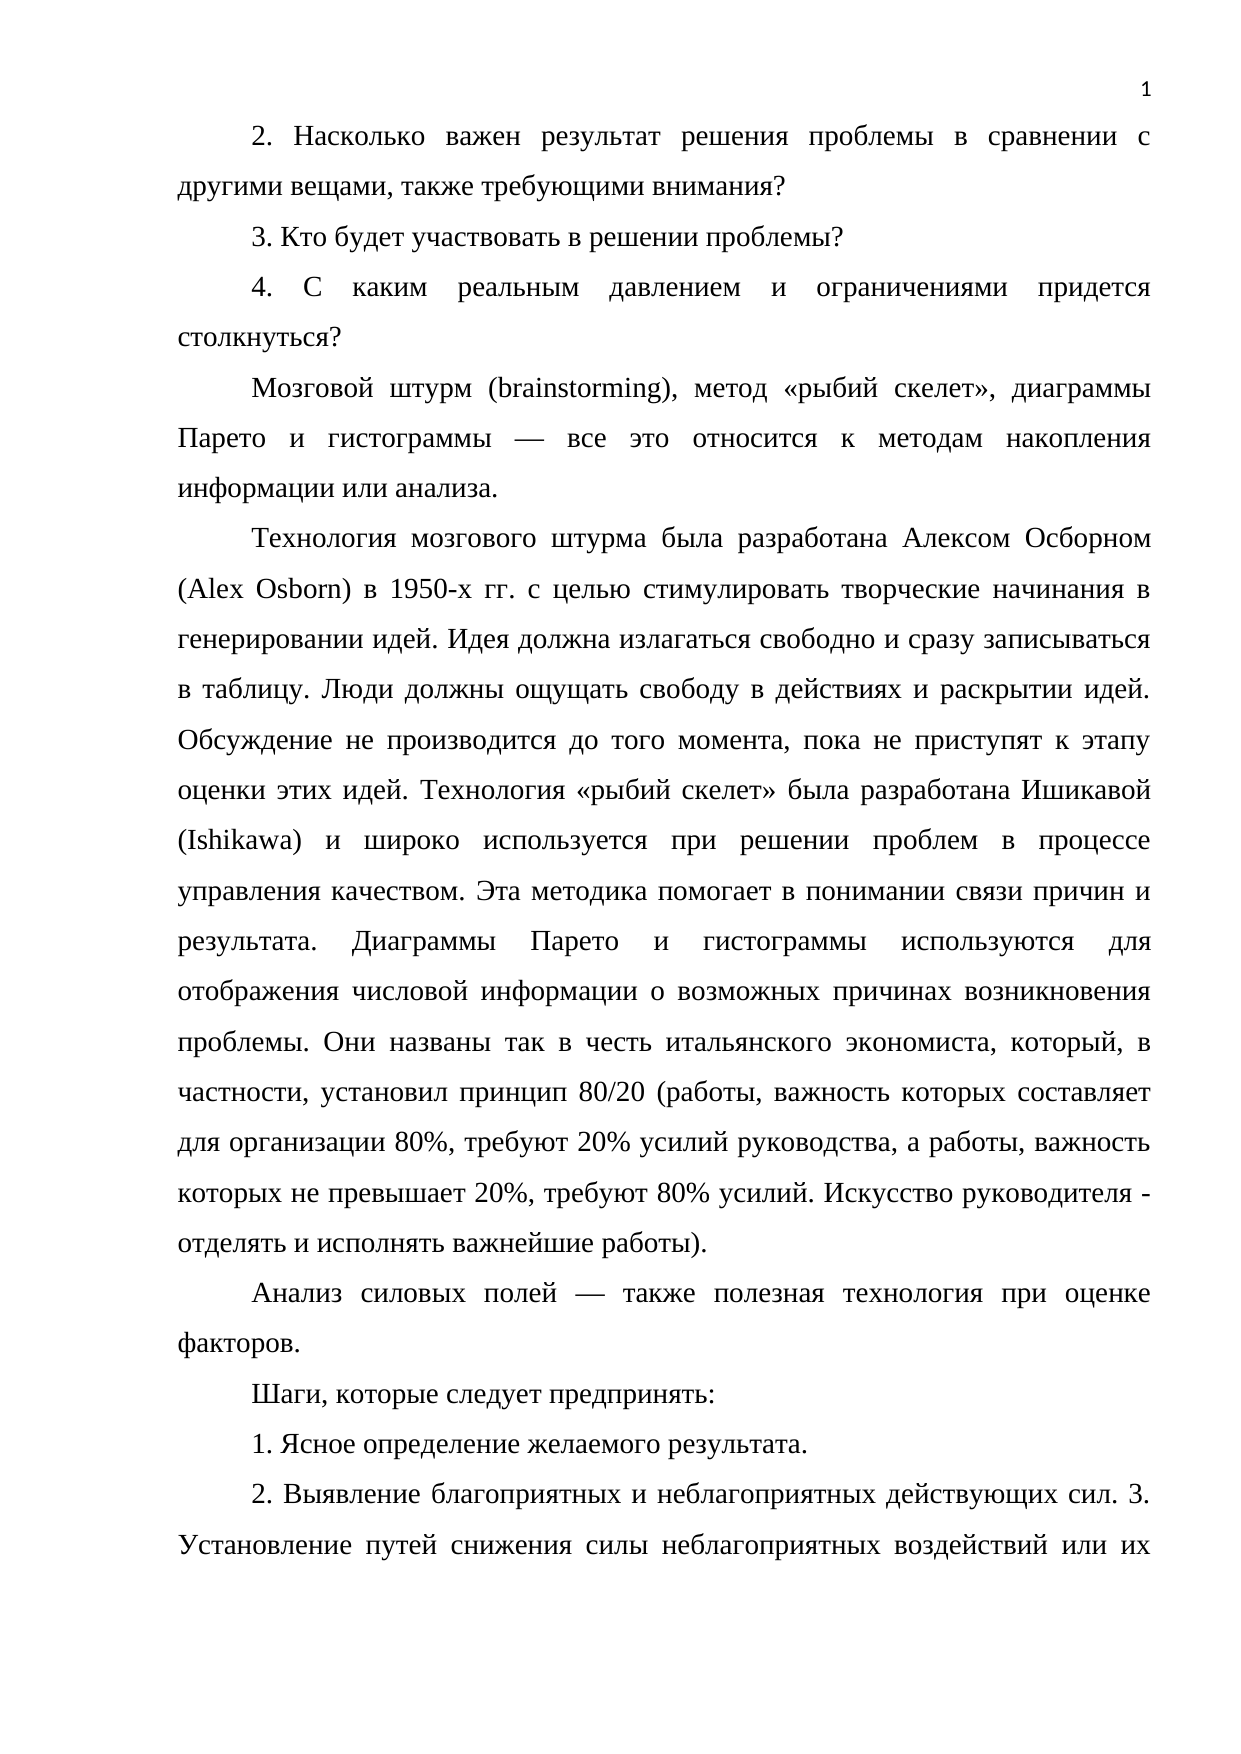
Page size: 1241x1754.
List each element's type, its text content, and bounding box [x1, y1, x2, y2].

text Мозговой штурм (brainstorming), метод «рыбий скелет», диаграммы Парето и гистограммы — все это относится к методам накопления информации или анализа. [177, 370, 1152, 504]
text Анализ силовых полей — также полезная технология при оценке факторов. [177, 1275, 1152, 1359]
text 4. С каким реальным давлением и ограничениями придется столкнуться? [177, 269, 1152, 353]
text 3. Кто будет участвовать в решении проблемы? [177, 219, 1152, 252]
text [177, 1477, 1152, 1560]
text 1. Ясное определение желаемого результата. [177, 1426, 1152, 1460]
text Шаги, которые следует предпринять: [177, 1376, 1152, 1409]
text Технология мозгового штурма была разработана Алексом Осборном (Alex Osborn) в 1950-х гг. с целью стимулировать творческие начинания в генерировании идей. Идея должна излагаться свободно и сразу записываться в таблицу. Люди должны ощущать свободу в действиях и раскрытии идей. Обсуждение не производится до того момента, пока не приступят к этапу оценки этих идей. Технология «рыбий скелет» была разработана Ишикавой (Ishikawa) и широко используется при решении проблем в процессе управления качеством. Эта методика помогает в понимании связи причин и результата. Диаграммы Парето и гистограммы используются для отображения числовой информации о возможных причинах возникновения проблемы. Они названы так в честь итальянского экономиста, который, в частности, установил принцип 80/20 (работы, важность которых составляет для организации 80%, требуют 20% усилий руководства, а работы, важность которых не превышает 20%, требуют 80% усилий. Искусство руководителя - отделять и исполнять важнейшие работы). [177, 521, 1152, 1258]
text 2. Насколько важен результат решения проблемы в сравнении с другими вещами, также требующими внимания? [177, 118, 1152, 202]
